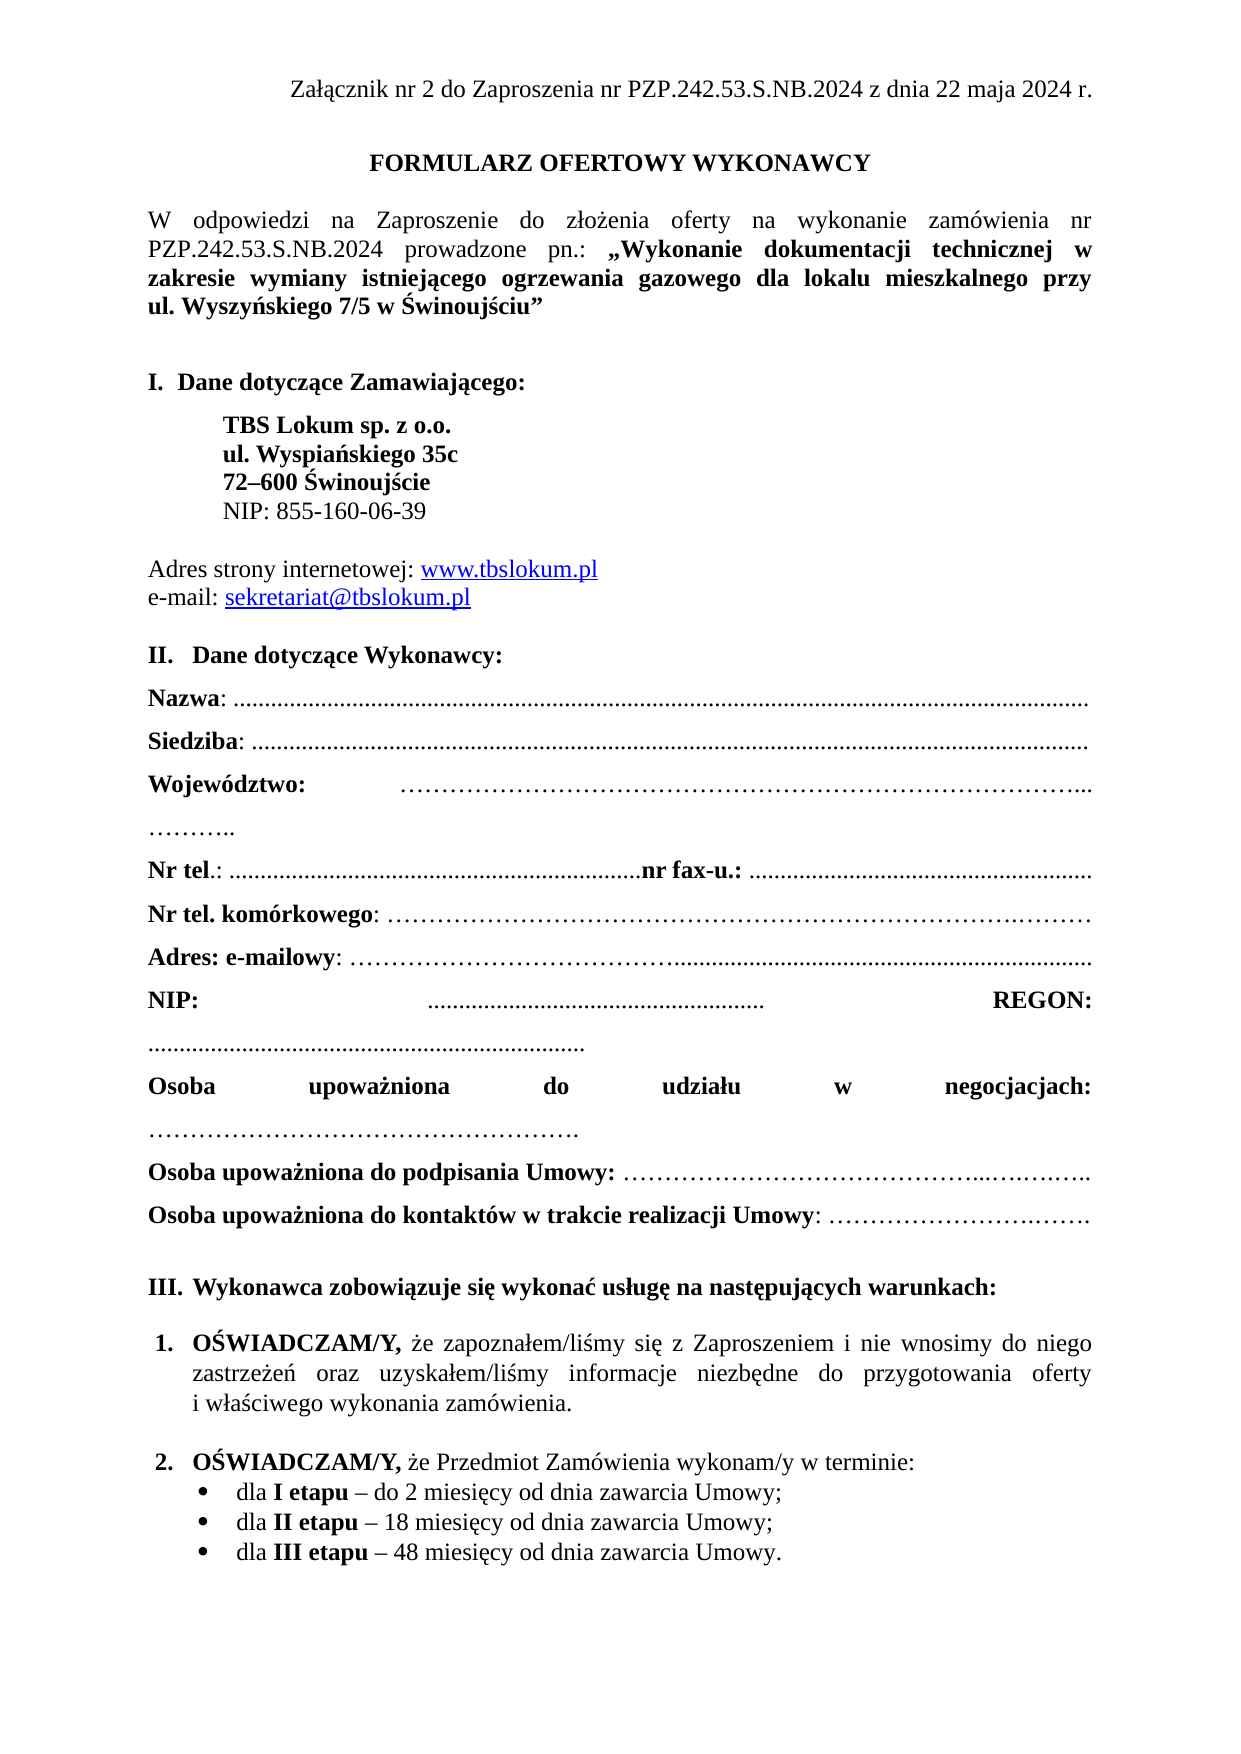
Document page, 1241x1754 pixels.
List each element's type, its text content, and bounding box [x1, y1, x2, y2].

list dla III etapu – 48 miesięcy od dnia zawarcia Umowy. [199, 1537, 1093, 1566]
list 72–600 Świnoujście [223, 467, 1093, 496]
text Osoba upoważniona do udziału w negocjacjach: ……………………………………………. [148, 1071, 1093, 1143]
list ul. Wyspiańskiego 35c [223, 439, 1093, 467]
text e-mail: sekretariat@tbslokum.pl [148, 582, 1093, 611]
list dla I etapu – do 2 miesięcy od dnia zawarcia Umowy; [199, 1477, 1093, 1506]
list OŚWIADCZAM/Y, że Przedmiot Zamówienia wykonam/y w terminie: [154, 1447, 1093, 1475]
list Dane dotyczące Wykonawcy: [148, 640, 1093, 669]
text Nazwa: ......................................................................................................................................... [148, 683, 1093, 712]
list Dane dotyczące Zamawiającego: [148, 367, 1093, 396]
text Województwo: ………………………………………………………………………...……….. [148, 769, 1093, 841]
text W odpowiedzi na Zaproszenie do złożenia oferty na wykonanie zamówienia nr PZP.242.53.S.NB.2024 prowadzone pn.: „Wykonanie dokumentacji technicznej w zakresie wymiany istniejącego ogrzewania gazowego dla lokalu mieszkalnego przy ul. Wyszyńskiego 7/5 w Świnoujściu” [148, 205, 1093, 320]
list TBS Lokum sp. z o.o. [223, 410, 1093, 439]
text Adres strony internetowej: www.tbslokum.pl [148, 554, 1093, 582]
text Nr tel. komórkowego: ………………………………………………………………….……… [148, 899, 1093, 927]
list Wykonawca zobowiązuje się wykonać usługę na następujących warunkach: [148, 1272, 1093, 1301]
list dla II etapu – 18 miesięcy od dnia zawarcia Umowy; [199, 1507, 1093, 1536]
text Osoba upoważniona do kontaktów w trakcie realizacji Umowy: …………………….……. [148, 1201, 1093, 1229]
text Adres: e-mailowy: …………………………………................................................................... [148, 942, 1093, 971]
text Osoba upoważniona do podpisania Umowy: ……………………………………...….….….. [148, 1157, 1093, 1186]
text FORMULARZ OFERTOWY WYKONAWCY [148, 148, 1093, 176]
list NIP: 855-160-06-39 [223, 496, 1093, 525]
text NIP: ...................................................... REGON: ...................................................................... [148, 985, 1093, 1057]
text Siedziba: ...................................................................................................................................... [148, 726, 1093, 755]
text Nr tel.: ..................................................................nr fax-u.: ....................................................... [148, 856, 1093, 884]
list OŚWIADCZAM/Y, że zapoznałem/liśmy się z Zaproszeniem i nie wnosimy do niego zastrzeżeń oraz uzyskałem/liśmy informacje niezbędne do przygotowania oferty i właściwego wykonania zamówienia. [154, 1328, 1093, 1417]
